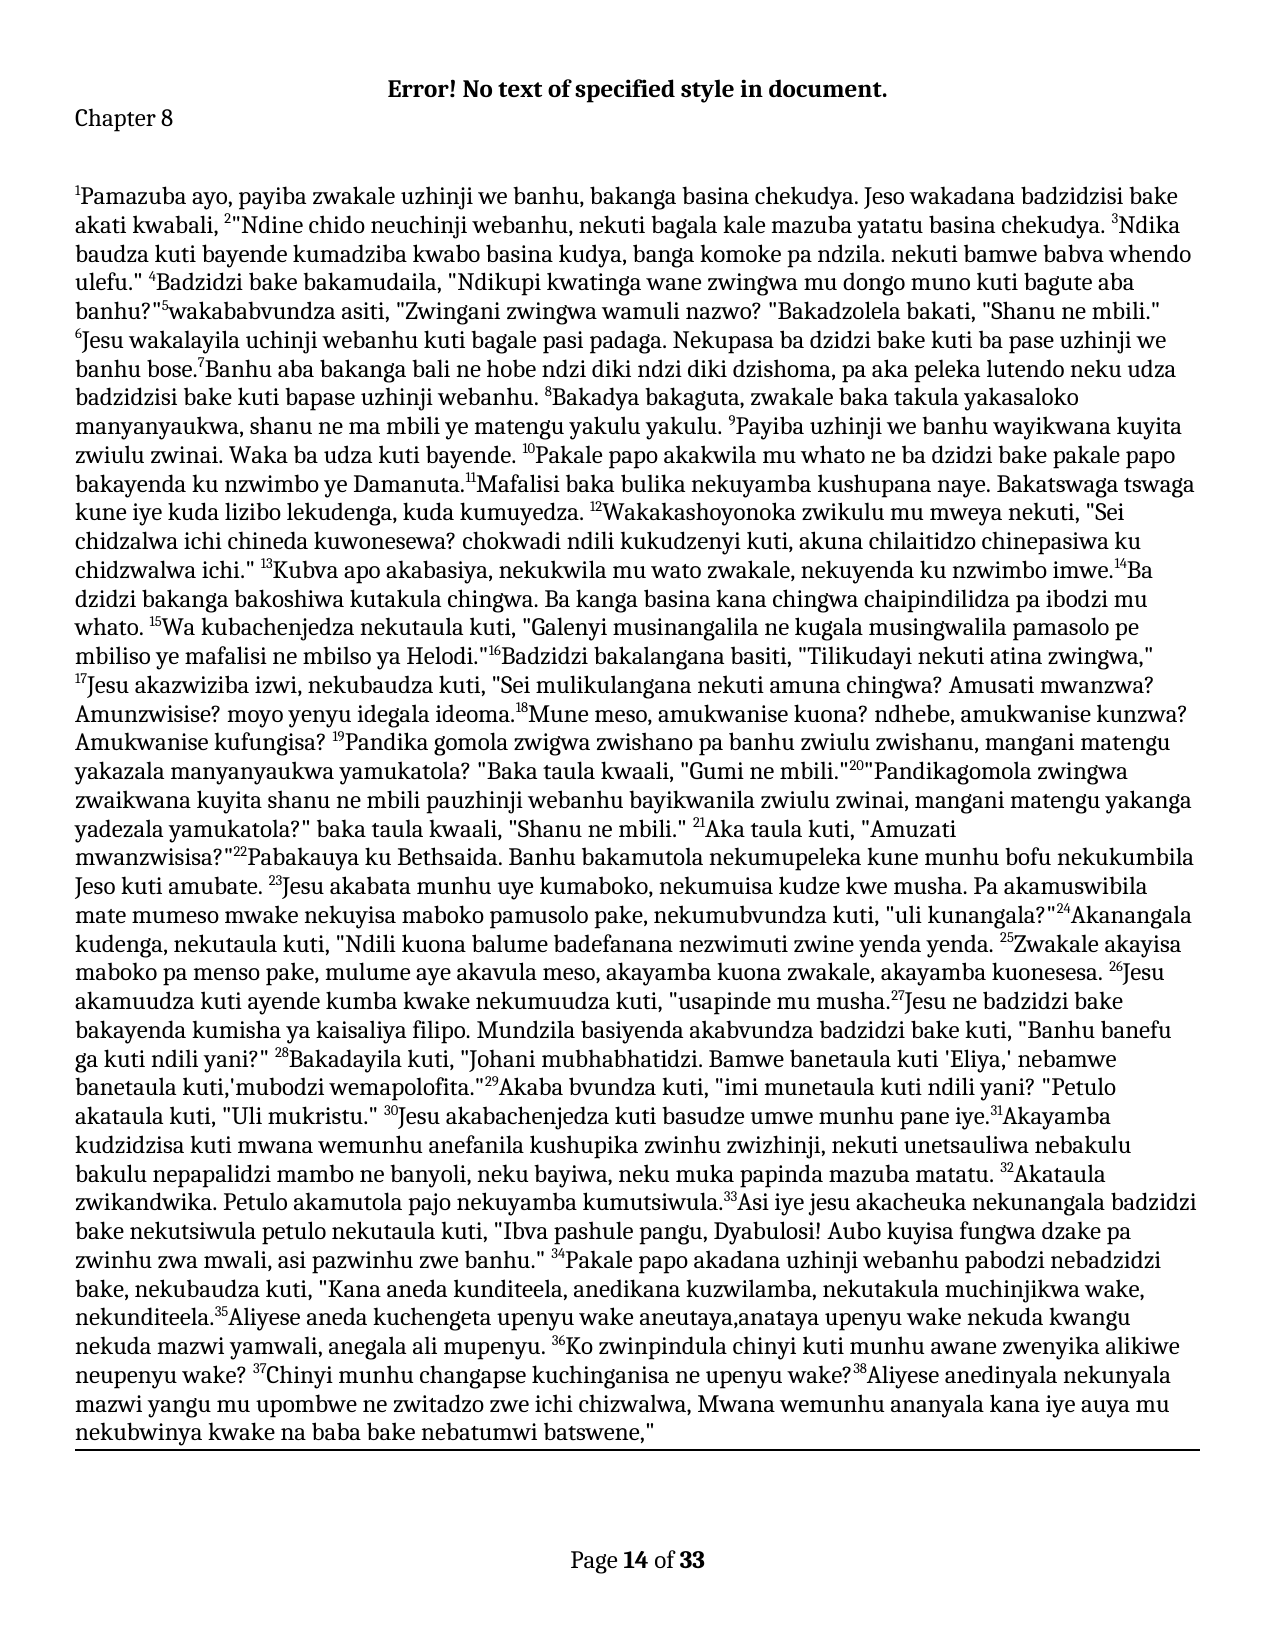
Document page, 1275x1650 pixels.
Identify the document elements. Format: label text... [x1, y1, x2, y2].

text 1Pamazuba ayo, payiba zwakale uzhinji we banhu, bakanga basina chekudya. Jeso wakadana badzidzisi bake akati kwabali, 2"Ndine chido neuchinji webanhu, nekuti bagala kale mazuba yatatu basina chekudya. 3Ndika baudza kuti bayende kumadziba kwabo basina kudya, banga komoke pa ndzila. nekuti bamwe babva whendo ulefu." 4Badzidzi bake bakamudaila, "Ndikupi kwatinga wane zwingwa mu dongo muno kuti bagute aba banhu?"5wakababvundza asiti, "Zwingani zwingwa wamuli nazwo? "Bakadzolela bakati, "Shanu ne mbili." 6Jesu wakalayila uchinji webanhu kuti bagale pasi padaga. Nekupasa ba dzidzi bake kuti ba pase uzhinji we banhu bose.7Banhu aba bakanga bali ne hobe ndzi diki ndzi diki dzishoma, pa aka peleka lutendo neku udza badzidzisi bake kuti bapase uzhinji webanhu. 8Bakadya bakaguta, zwakale baka takula yakasaloko manyanyaukwa, shanu ne ma mbili ye matengu yakulu yakulu. 9Payiba uzhinji we banhu wayikwana kuyita zwiulu zwinai. Waka ba udza kuti bayende. 10Pakale papo akakwila mu whato ne ba dzidzi bake pakale papo bakayenda ku nzwimbo ye Damanuta.11Mafalisi baka bulika nekuyamba kushupana naye. Bakatswaga tswaga kune iye kuda lizibo lekudenga, kuda kumuyedza. 12Wakakashoyonoka zwikulu mu mweya nekuti, "Sei chidzalwa ichi chineda kuwonesewa? chokwadi ndili kukudzenyi kuti, akuna chilaitidzo chinepasiwa ku chidzwalwa ichi." 13Kubva apo akabasiya, nekukwila mu wato zwakale, nekuyenda ku nzwimbo imwe.14Ba dzidzi bakanga bakoshiwa kutakula chingwa. Ba kanga basina kana chingwa chaipindilidza pa ibodzi mu whato. 15Wa kubachenjedza nekutaula kuti, "Galenyi musinangalila ne kugala musingwalila pamasolo pe mbiliso ye mafalisi ne mbilso ya Helodi."16Badzidzi bakalangana basiti, "Tilikudayi nekuti atina zwingwa," 17Jesu akazwiziba izwi, nekubaudza kuti, "Sei mulikulangana nekuti amuna chingwa? Amusati mwanzwa? Amunzwisise? moyo yenyu idegala ideoma.18Mune meso, amukwanise kuona? ndhebe, amukwanise kunzwa? Amukwanise kufungisa? 19Pandika gomola zwigwa zwishano pa banhu zwiulu zwishanu, mangani matengu yakazala manyanyaukwa yamukatola? "Baka taula kwaali, "Gumi ne mbili."20"Pandikagomola zwingwa zwaikwana kuyita shanu ne mbili pauzhinji webanhu bayikwanila zwiulu zwinai, mangani matengu yakanga yadezala yamukatola?" baka taula kwaali, "Shanu ne mbili." 21Aka taula kuti, "Amuzati mwanzwisisa?"22Pabakauya ku Bethsaida. Banhu bakamutola nekumupeleka kune munhu bofu nekukumbila Jeso kuti amubate. 23Jesu akabata munhu uye kumaboko, nekumuisa kudze kwe musha. Pa akamuswibila mate mumeso mwake nekuyisa maboko pamusolo pake, nekumubvundza kuti, "uli kunangala?"24Akanangala kudenga, nekutaula kuti, "Ndili kuona balume badefanana nezwimuti zwine yenda yenda. 25Zwakale akayisa maboko pa menso pake, mulume aye akavula meso, akayamba kuona zwakale, akayamba kuonesesa. 26Jesu akamuudza kuti ayende kumba kwake nekumuudza kuti, "usapinde mu musha.27Jesu ne badzidzi bake bakayenda kumisha ya kaisaliya filipo. Mundzila basiyenda akabvundza badzidzi bake kuti, "Banhu banefu ga kuti ndili yani?" 28Bakadayila kuti, "Johani mubhabhatidzi. Bamwe banetaula kuti 'Eliya,' nebamwe banetaula kuti,'mubodzi wemapolofita."29Akaba bvundza kuti, "imi munetaula kuti ndili yani? "Petulo akataula kuti, "Uli mukristu." 30Jesu akabachenjedza kuti basudze umwe munhu pane iye.31Akayamba kudzidzisa kuti mwana wemunhu anefanila kushupika zwinhu zwizhinji, nekuti unetsauliwa nebakulu bakulu nepapalidzi mambo ne banyoli, neku bayiwa, neku muka papinda mazuba matatu. 32Akataula zwikandwika. Petulo akamutola pajo nekuyamba kumutsiwula.33Asi iye jesu akacheuka nekunangala badzidzi bake nekutsiwula petulo nekutaula kuti, "Ibva pashule pangu, Dyabulosi! Aubo kuyisa fungwa dzake pa zwinhu zwa mwali, asi pazwinhu zwe banhu." 34Pakale papo akadana uzhinji webanhu pabodzi nebadzidzi bake, nekubaudza kuti, "Kana aneda kunditeela, anedikana kuzwilamba, nekutakula muchinjikwa wake, nekunditeela.35Aliyese aneda kuchengeta upenyu wake aneutaya,anataya upenyu wake nekuda kwangu nekuda mazwi yamwali, anegala ali mupenyu. 36Ko zwinpindula chinyi kuti munhu awane zwenyika alikiwe neupenyu wake? 37Chinyi munhu changapse kuchinganisa ne upenyu wake?38Aliyese anedinyala nekunyala mazwi yangu mu upombwe ne zwitadzo zwe ichi chizwalwa, Mwana wemunhu ananyala kana iye auya mu nekubwinya kwake na baba bake nebatumwi batswene," [75, 182, 1200, 1449]
text Chapter 8 [75, 104, 1200, 161]
